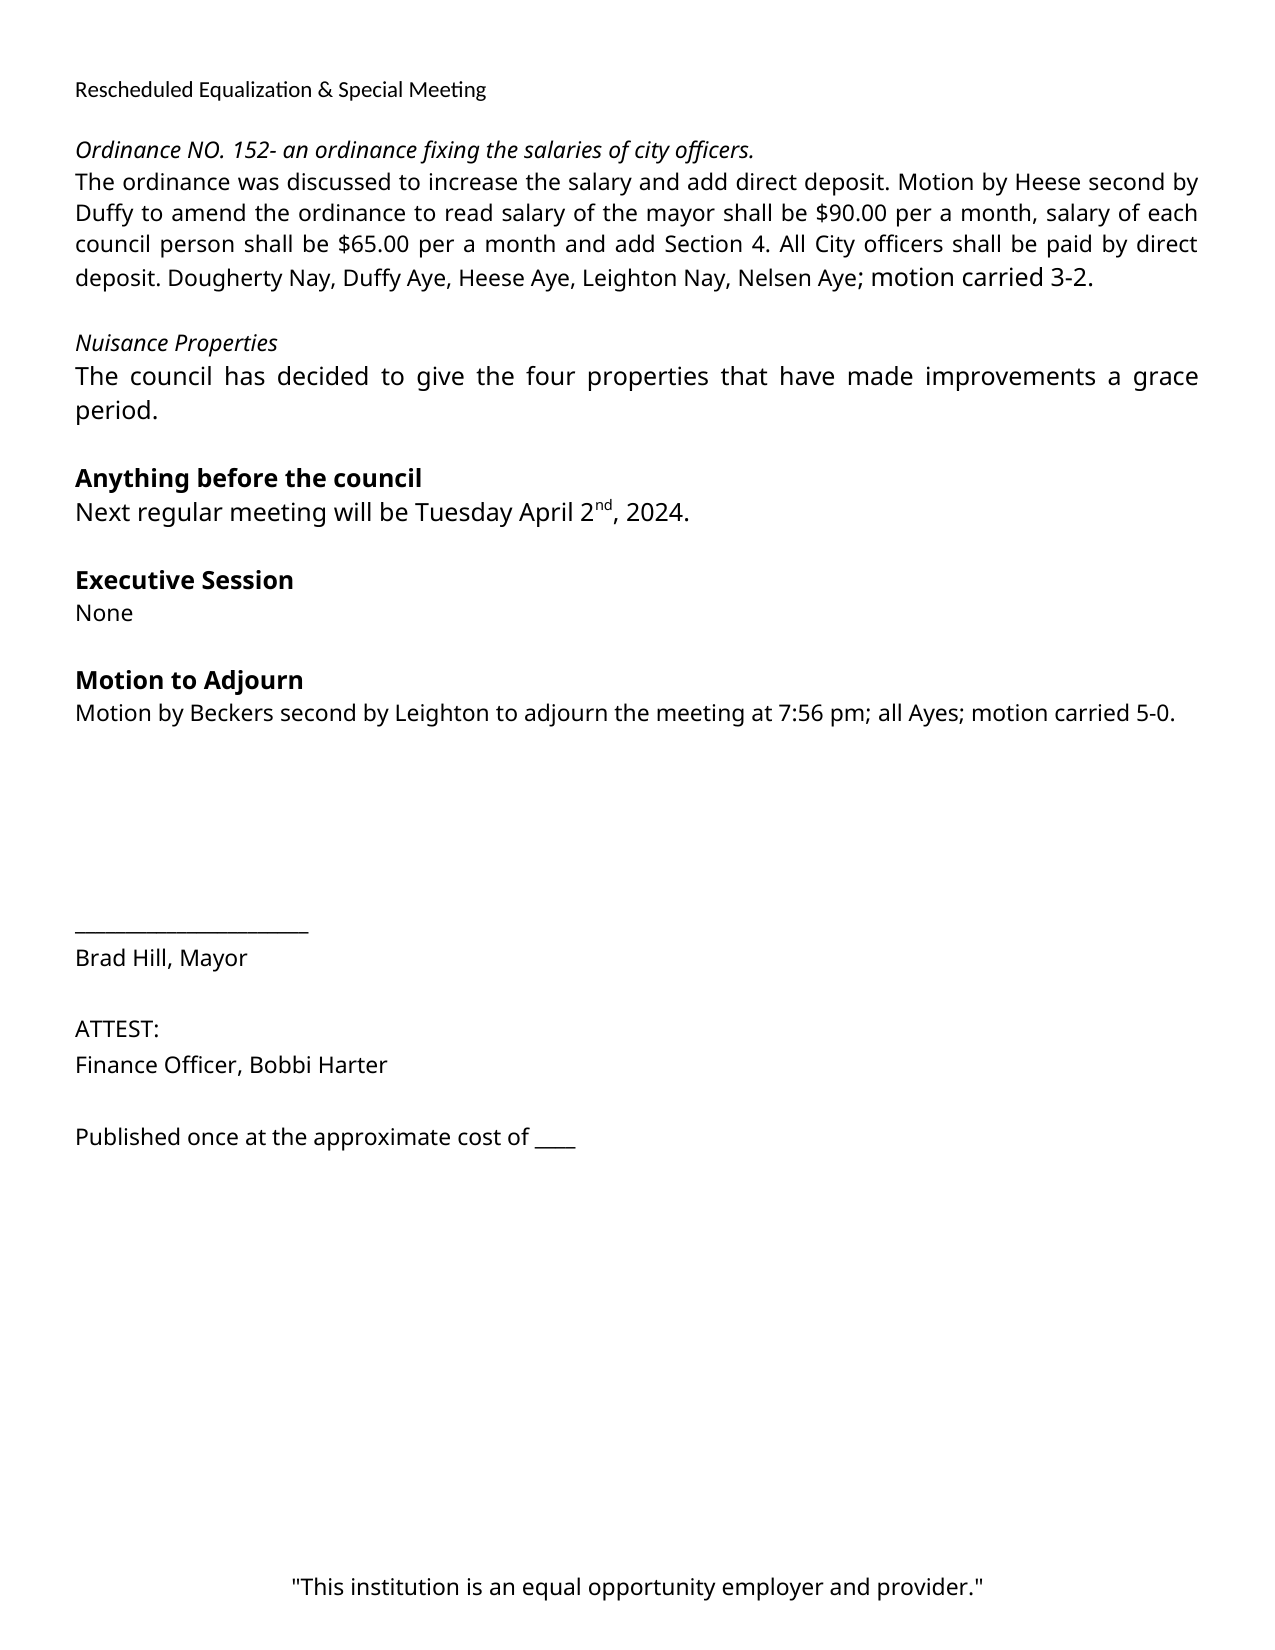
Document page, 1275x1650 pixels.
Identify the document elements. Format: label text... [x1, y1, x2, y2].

text Motion to Adjourn [75, 662, 1200, 696]
text Ordinance NO. 152- an ordinance fixing the salaries of city officers. [75, 134, 1200, 166]
text The ordinance was discussed to increase the salary and add direct deposit. Motion by Heese second by Duffy to amend the ordinance to read salary of the mayor shall be $90.00 per a month, salary of each council person shall be $65.00 per a month and add Section 4. All City officers shall be paid by direct deposit. Dougherty Nay, Duffy Aye, Heese Aye, Leighton Nay, Nelsen Aye; motion carried 3-2. [75, 166, 1200, 293]
text Motion by Beckers second by Leighton to adjourn the meeting at 7:56 pm; all Ayes; motion carried 5-0. [75, 696, 1200, 728]
text ATTEST: [75, 1013, 1200, 1044]
text Nuisance Properties [75, 327, 1200, 359]
text Anything before the council [75, 461, 1200, 495]
text Executive Session [75, 563, 1200, 597]
text _______________________ [75, 906, 1200, 937]
text The council has decided to give the four properties that have made improvements a grace period. [75, 359, 1200, 427]
text None [75, 597, 1200, 628]
text Next regular meeting will be Tuesday April 2nd, 2024. [75, 495, 1200, 529]
text Published once at the approximate cost of ____ [75, 1121, 1200, 1152]
text Brad Hill, Mayor [75, 941, 1200, 973]
text Finance Officer, Bobbi Harter [75, 1049, 1200, 1081]
